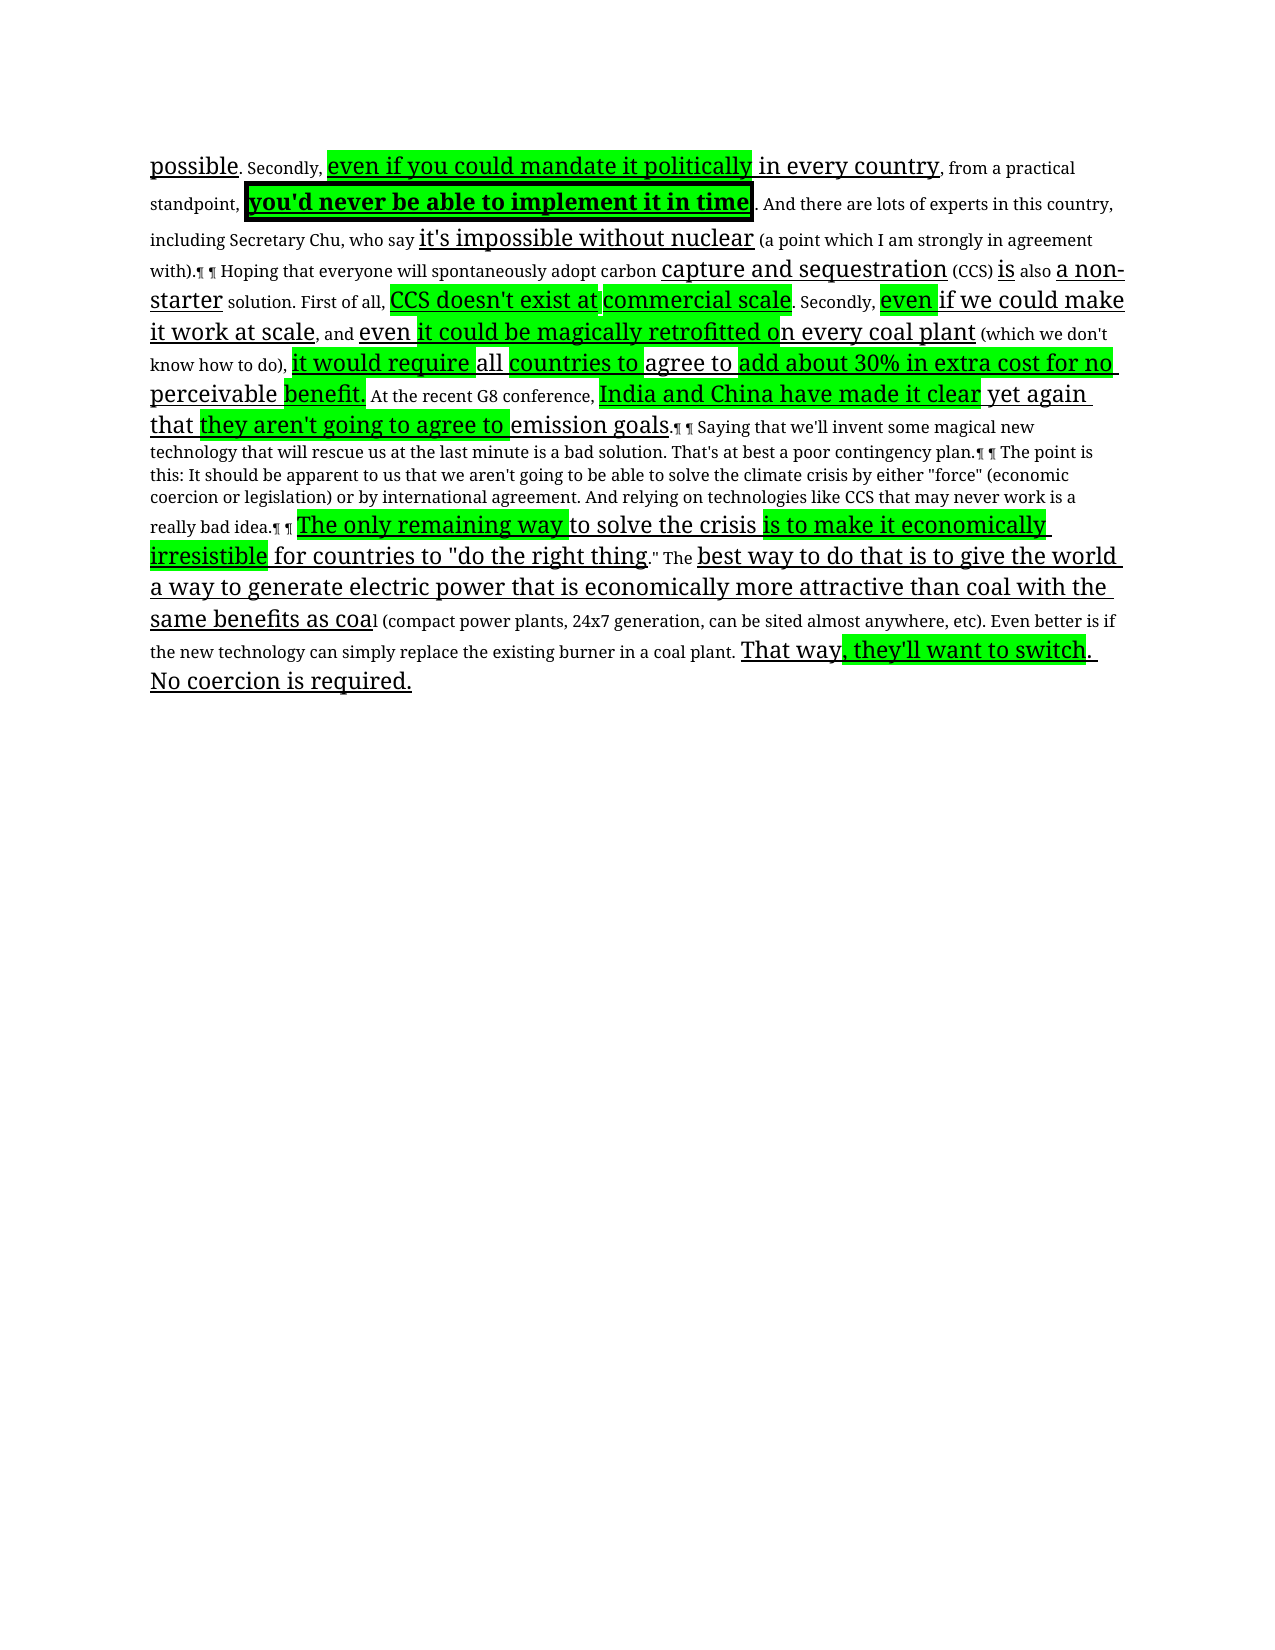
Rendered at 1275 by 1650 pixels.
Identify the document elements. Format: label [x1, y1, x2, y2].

text [150, 150, 1125, 696]
